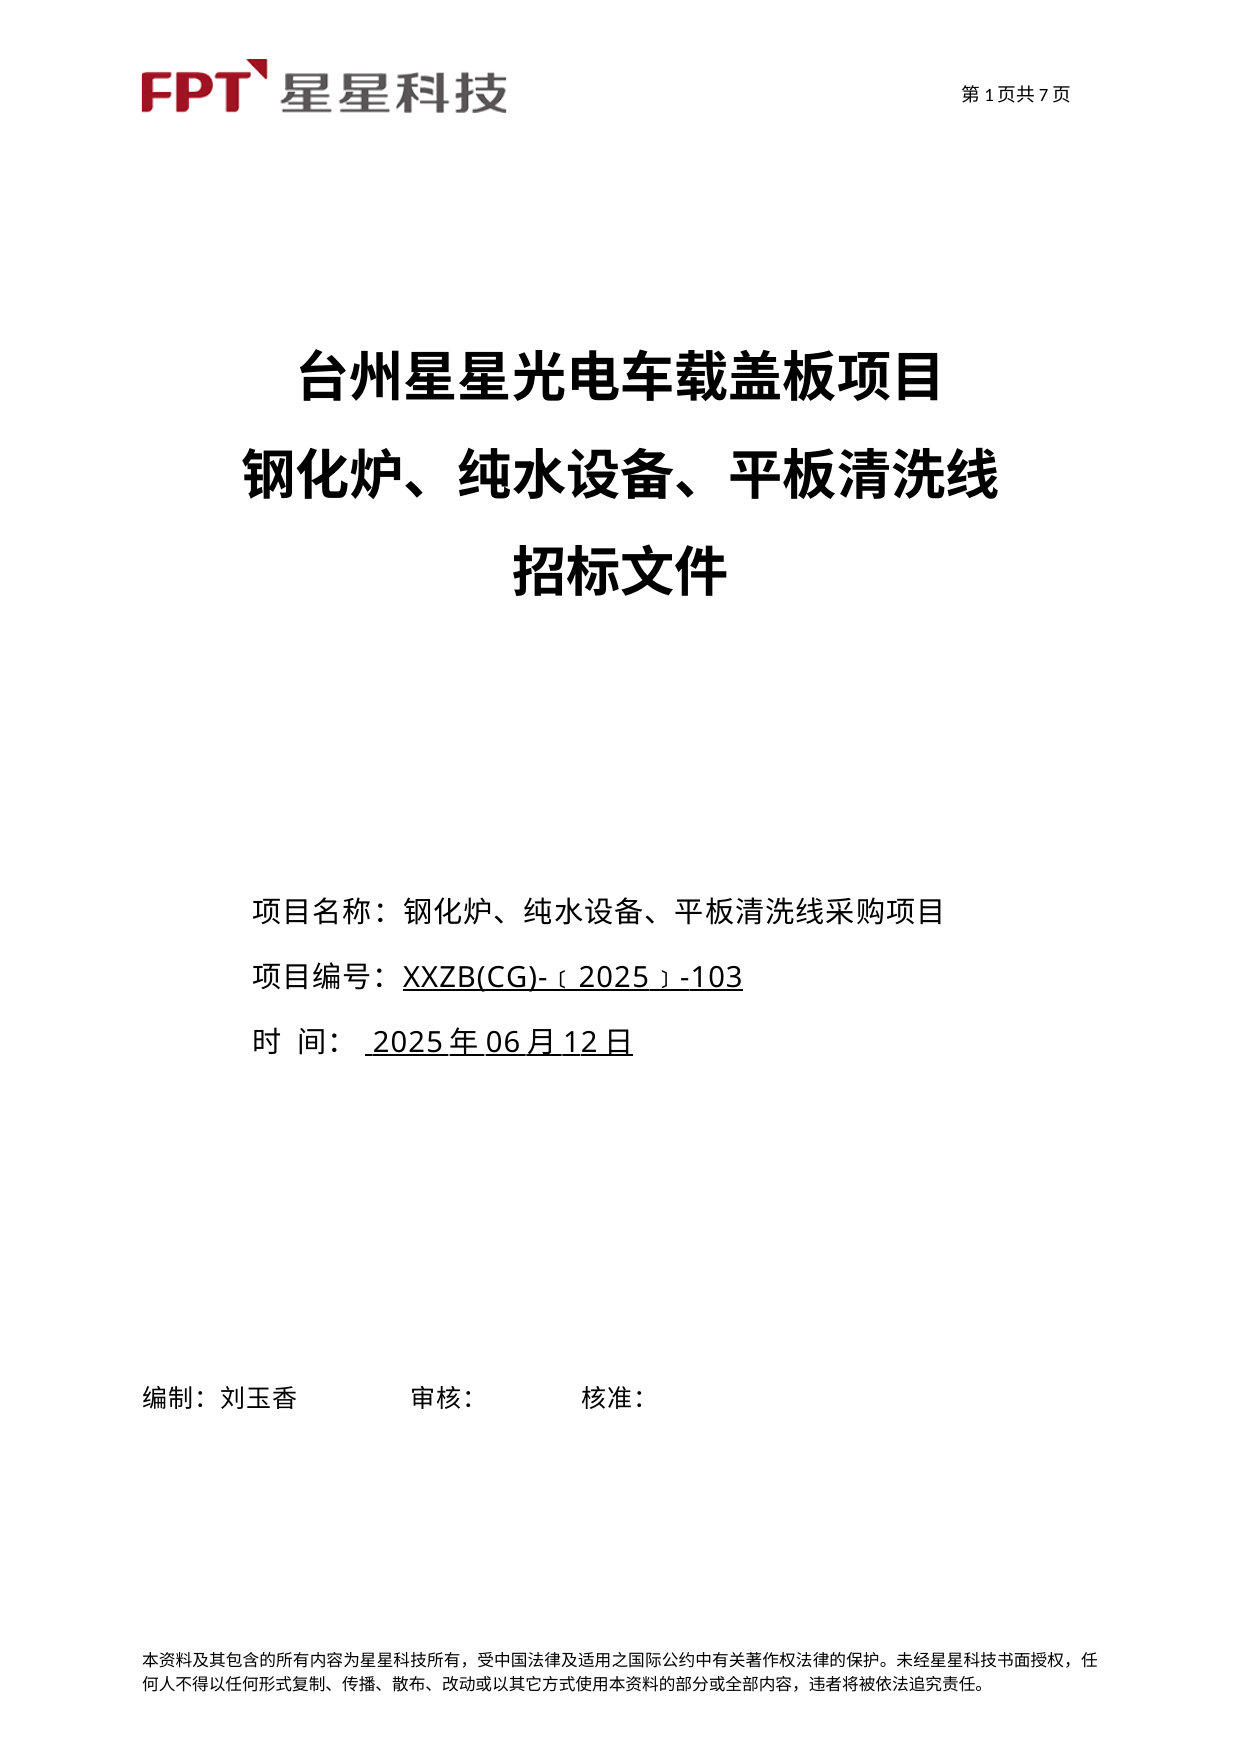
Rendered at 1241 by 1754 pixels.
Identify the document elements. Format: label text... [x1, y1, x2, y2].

text 编制：刘玉香 审核： 核准： [142, 1364, 1098, 1429]
text 项目名称：钢化炉、纯水设备、平板清洗线采购项目 [142, 877, 1098, 942]
picture [141, 59, 507, 113]
text 时 间： 2025年06月12日 [252, 1007, 1098, 1072]
text 台州星星光电车载盖板项目 [142, 324, 1098, 422]
text 招标文件 [142, 519, 1098, 617]
text 钢化炉、纯水设备、平板清洗线 [142, 422, 1098, 519]
text 项目编号：XXZB(CG)-﹝2025﹞-103 [252, 942, 1098, 1007]
